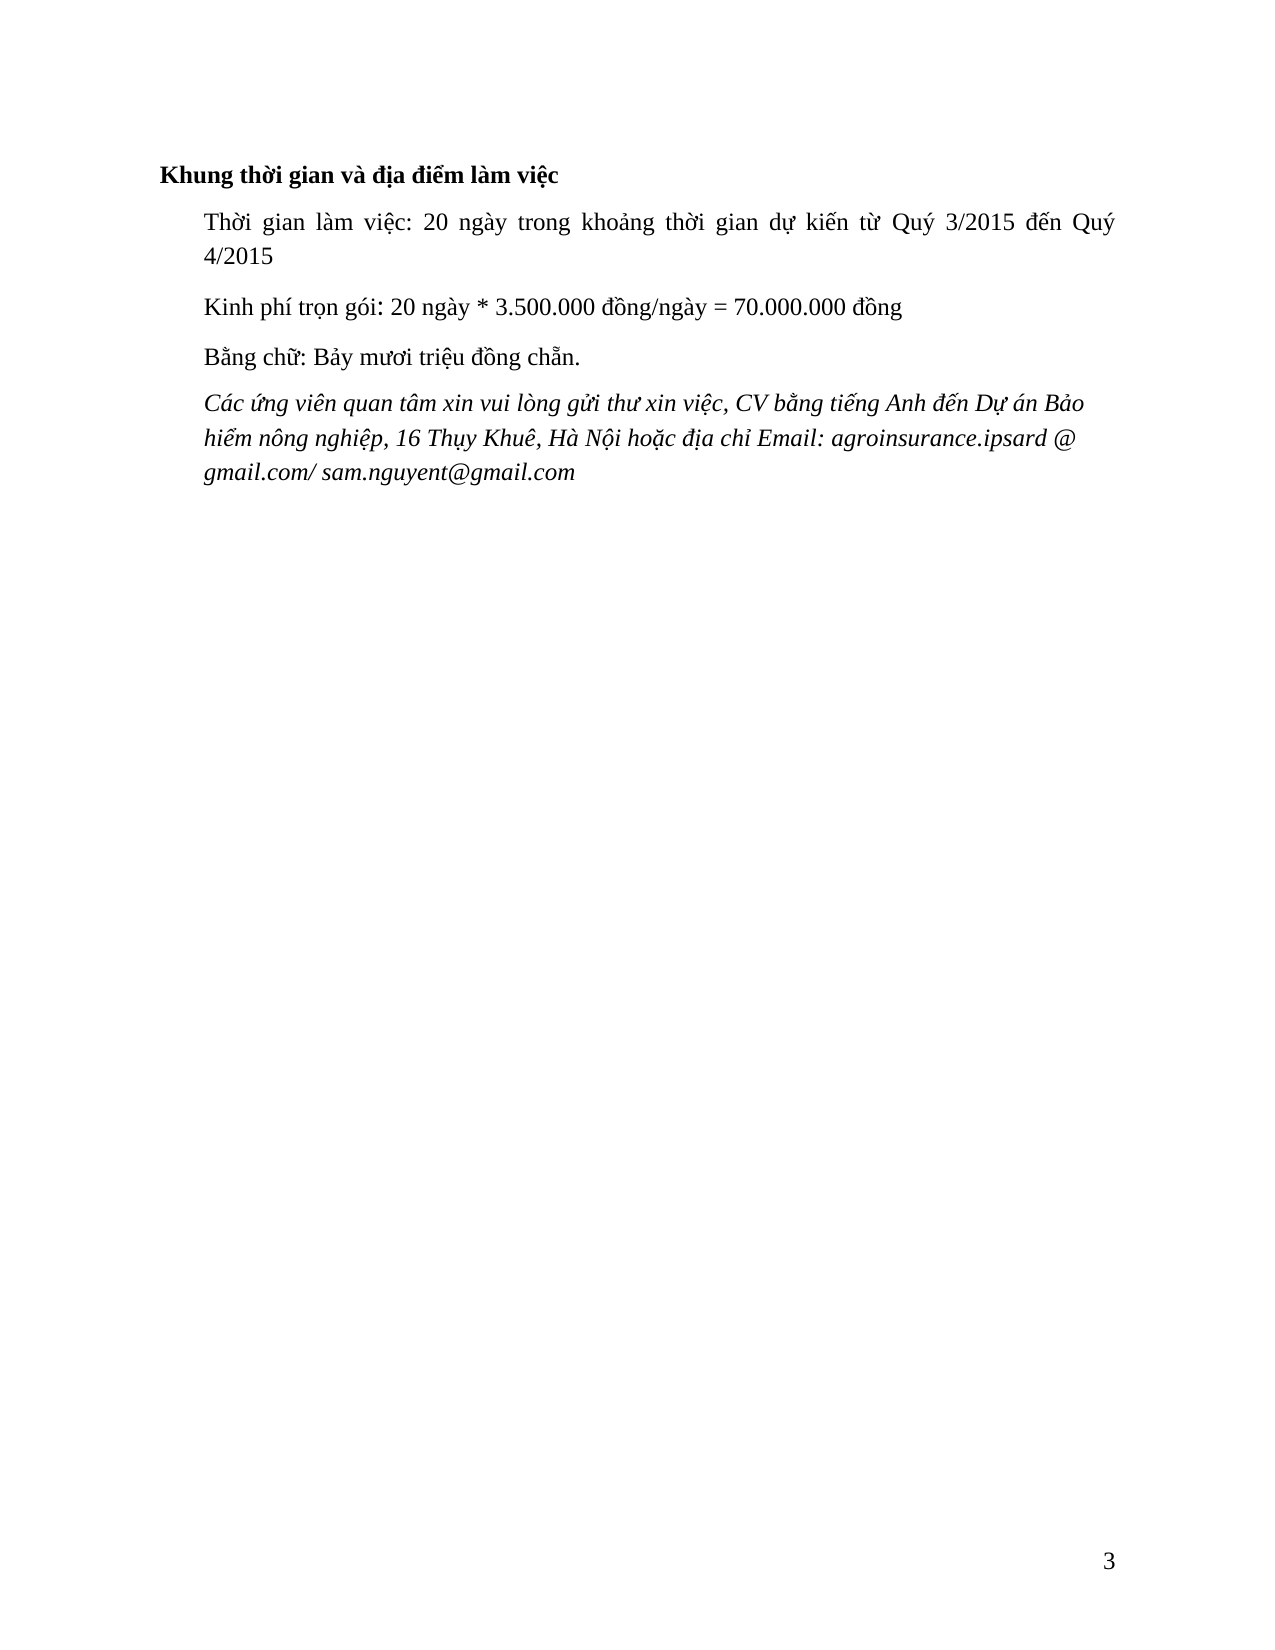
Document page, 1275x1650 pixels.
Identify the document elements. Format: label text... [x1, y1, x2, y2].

text Bằng chữ: Bảy mươi triệu đồng chẵn. [159, 342, 1116, 370]
list Kinh phí trọn gói: 20 ngày * 3.500.000 đồng/ngày = 70.000.000 đồng [204, 288, 1116, 322]
list Các ứng viên quan tâm xin vui lòng gửi thư xin việc, CV bằng tiếng Anh đến Dự án Bảo hiểm nông nghiệp, 16 Thụy Khuê, Hà Nội hoặc địa chỉ Email: agroinsurance.ipsard @ gmail.com/ sam.nguyent@gmail.com [204, 388, 1116, 517]
list Thời gian làm việc: 20 ngày trong khoảng thời gian dự kiến từ Quý 3/2015 đến Quý 4/2015 [204, 207, 1116, 270]
list Khung thời gian và địa điểm làm việc [159, 160, 1116, 188]
